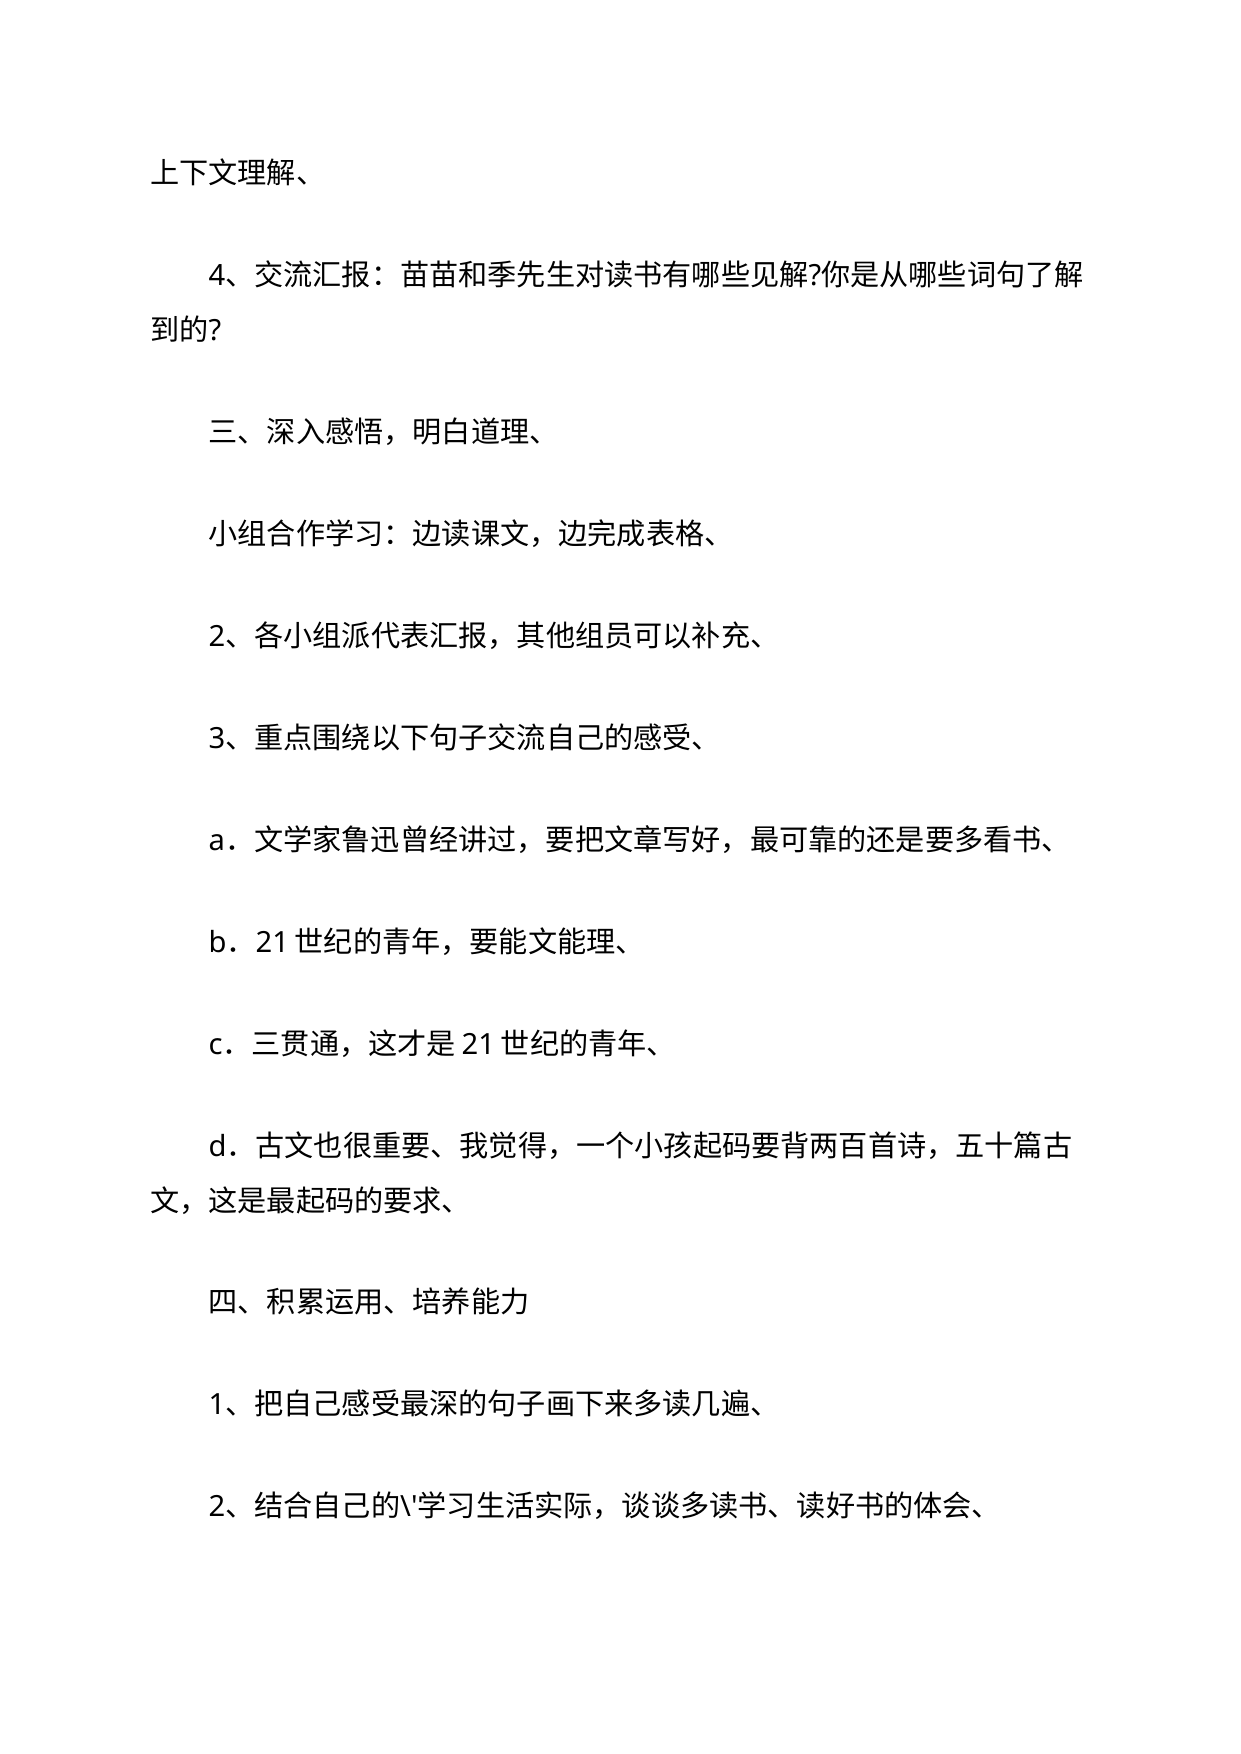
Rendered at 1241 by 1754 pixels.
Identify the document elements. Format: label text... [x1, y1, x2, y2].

text 4、交流汇报：苗苗和季先生对读书有哪些见解?你是从哪些词句了解到的? [150, 252, 1090, 349]
text 1、把自己感受最深的句子画下来多读几遍、 [150, 1381, 1090, 1423]
text 2、结合自己的\'学习生活实际，谈谈多读书、读好书的体会、 [150, 1483, 1090, 1525]
text 2、各小组派代表汇报，其他组员可以补充、 [150, 612, 1090, 655]
text a．文学家鲁迅曾经讲过，要把文章写好，最可靠的还是要多看书、 [150, 816, 1090, 859]
text d．古文也很重要、我觉得，一个小孩起码要背两百首诗，五十篇古文，这是最起码的要求、 [150, 1122, 1090, 1219]
text 3、重点围绕以下句子交流自己的感受、 [150, 714, 1090, 757]
text 三、深入感悟，明白道理、 [150, 409, 1090, 451]
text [150, 150, 1090, 192]
text 小组合作学习：边读课文，边完成表格、 [150, 511, 1090, 553]
text 四、积累运用、培养能力 [150, 1279, 1090, 1321]
text c．三贯通，这才是21世纪的青年、 [150, 1020, 1090, 1063]
text b．21世纪的青年，要能文能理、 [150, 918, 1090, 961]
